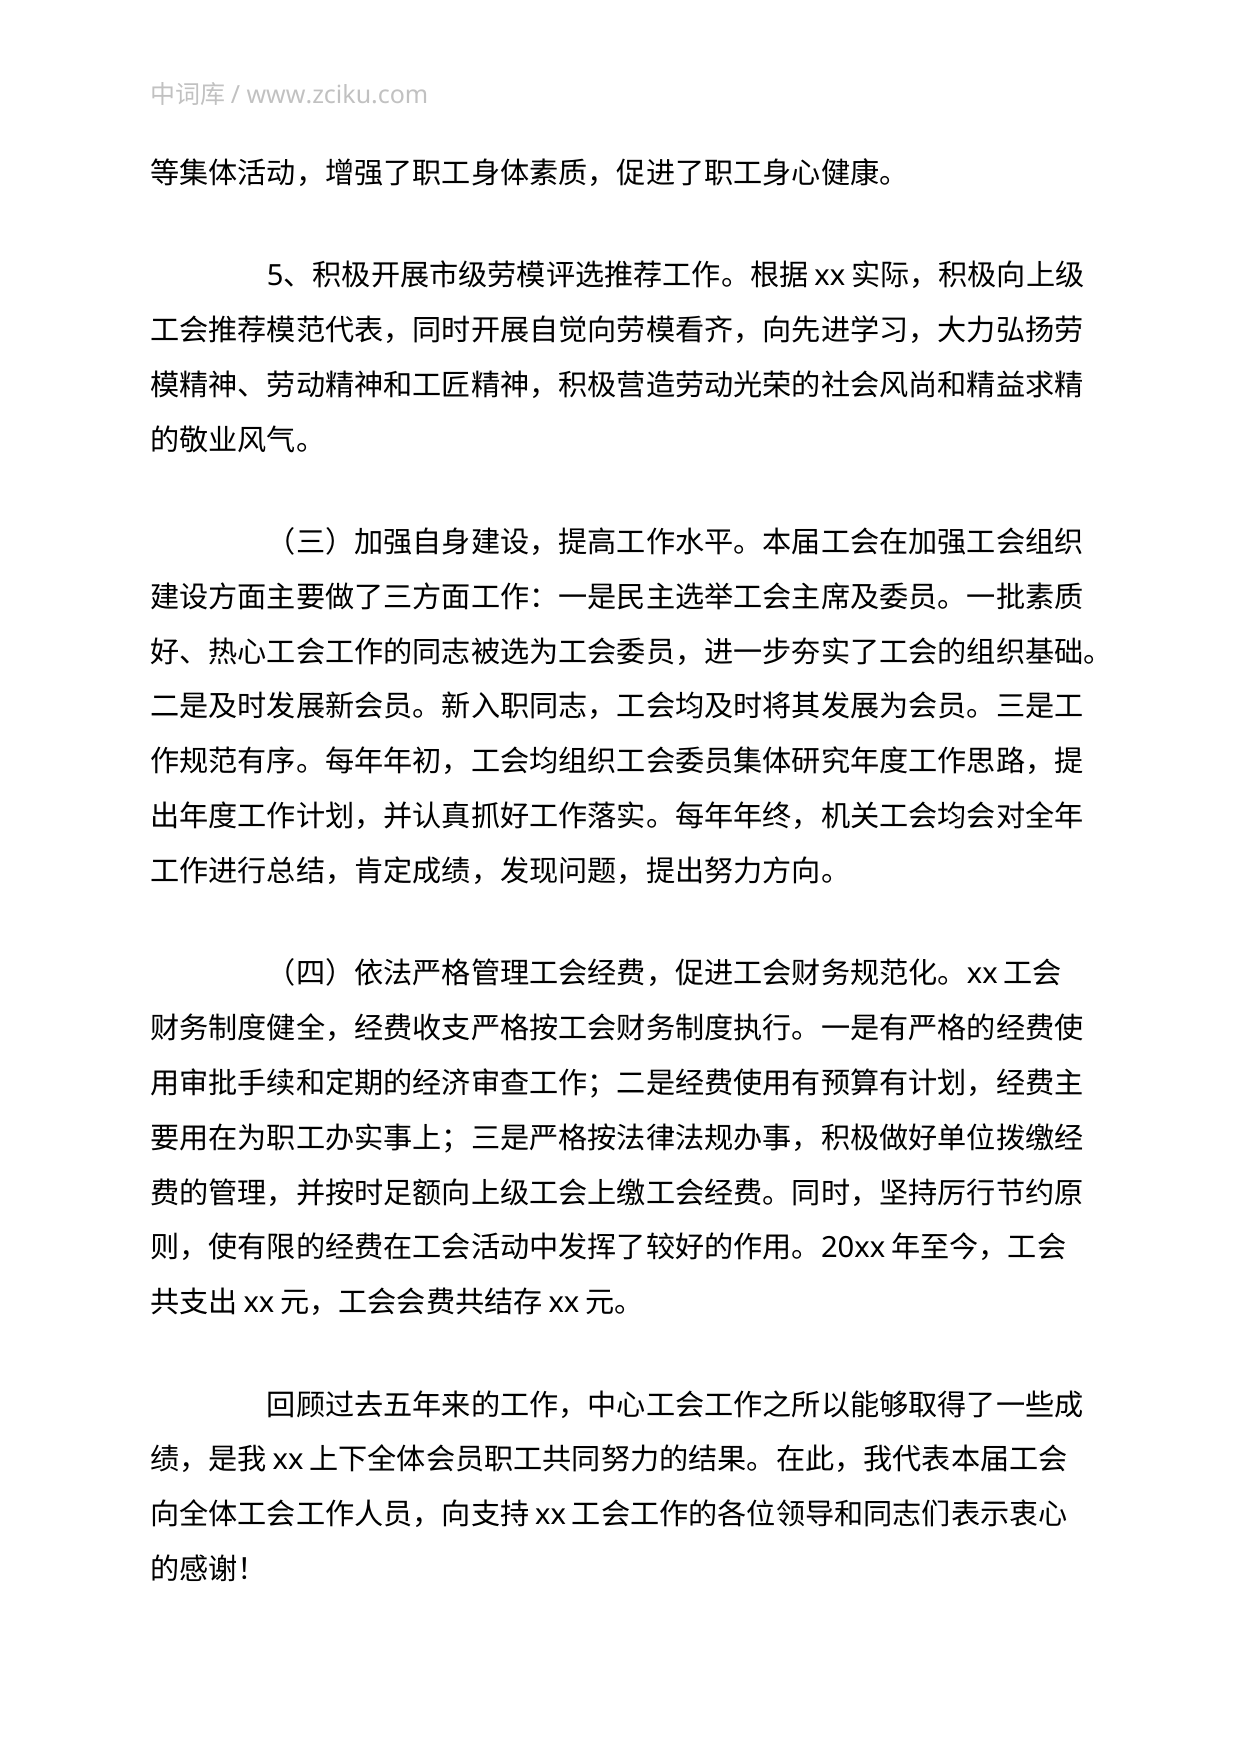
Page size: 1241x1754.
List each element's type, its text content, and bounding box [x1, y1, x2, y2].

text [150, 150, 1090, 192]
text （三）加强自身建设，提高工作水平。本届工会在加强工会组织建设方面主要做了三方面工作：一是民主选举工会主席及委员。一批素质好、热心工会工作的同志被选为工会委员，进一步夯实了工会的组织基础。二是及时发展新会员。新入职同志，工会均及时将其发展为会员。三是工作规范有序。每年年初，工会均组织工会委员集体研究年度工作思路，提出年度工作计划，并认真抓好工作落实。每年年终，机关工会均会对全年工作进行总结，肯定成绩，发现问题，提出努力方向。 [150, 518, 1090, 890]
text 5、积极开展市级劳模评选推荐工作。根据xx实际，积极向上级工会推荐模范代表，同时开展自觉向劳模看齐，向先进学习，大力弘扬劳模精神、劳动精神和工匠精神，积极营造劳动光荣的社会风尚和精益求精的敬业风气。 [150, 252, 1090, 459]
text 回顾过去五年来的工作，中心工会工作之所以能够取得了一些成绩，是我xx上下全体会员职工共同努力的结果。在此，我代表本届工会向全体工会工作人员，向支持xx工会工作的各位领导和同志们表示衷心的感谢！ [150, 1381, 1090, 1588]
text （四）依法严格管理工会经费，促进工会财务规范化。xx工会财务制度健全，经费收支严格按工会财务制度执行。一是有严格的经费使用审批手续和定期的经济审查工作；二是经费使用有预算有计划，经费主要用在为职工办实事上；三是严格按法律法规办事，积极做好单位拨缴经费的管理，并按时足额向上级工会上缴工会经费。同时，坚持厉行节约原则，使有限的经费在工会活动中发挥了较好的作用。20xx年至今，工会共支出xx元，工会会费共结存xx元。 [150, 949, 1090, 1321]
